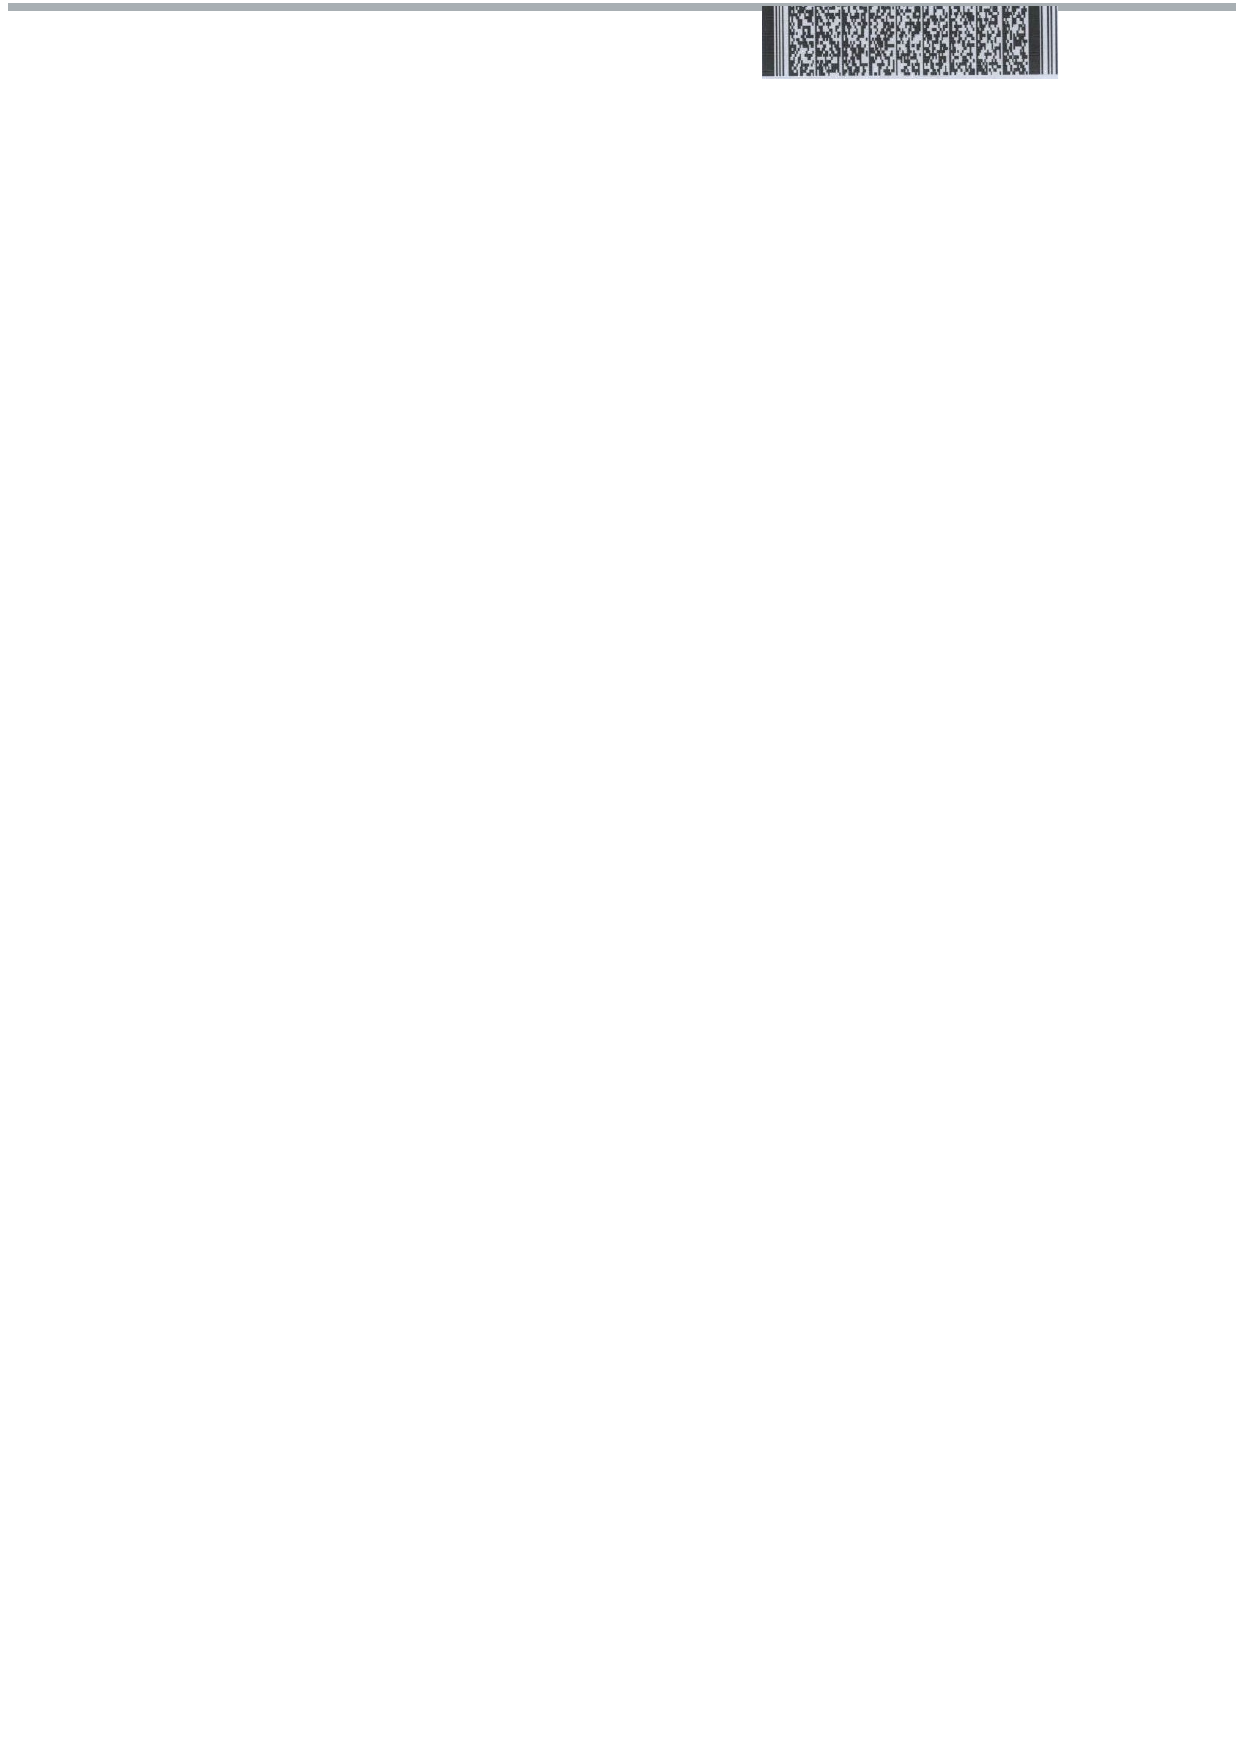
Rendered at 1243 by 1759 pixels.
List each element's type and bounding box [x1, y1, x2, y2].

picture [762, 6, 1059, 79]
